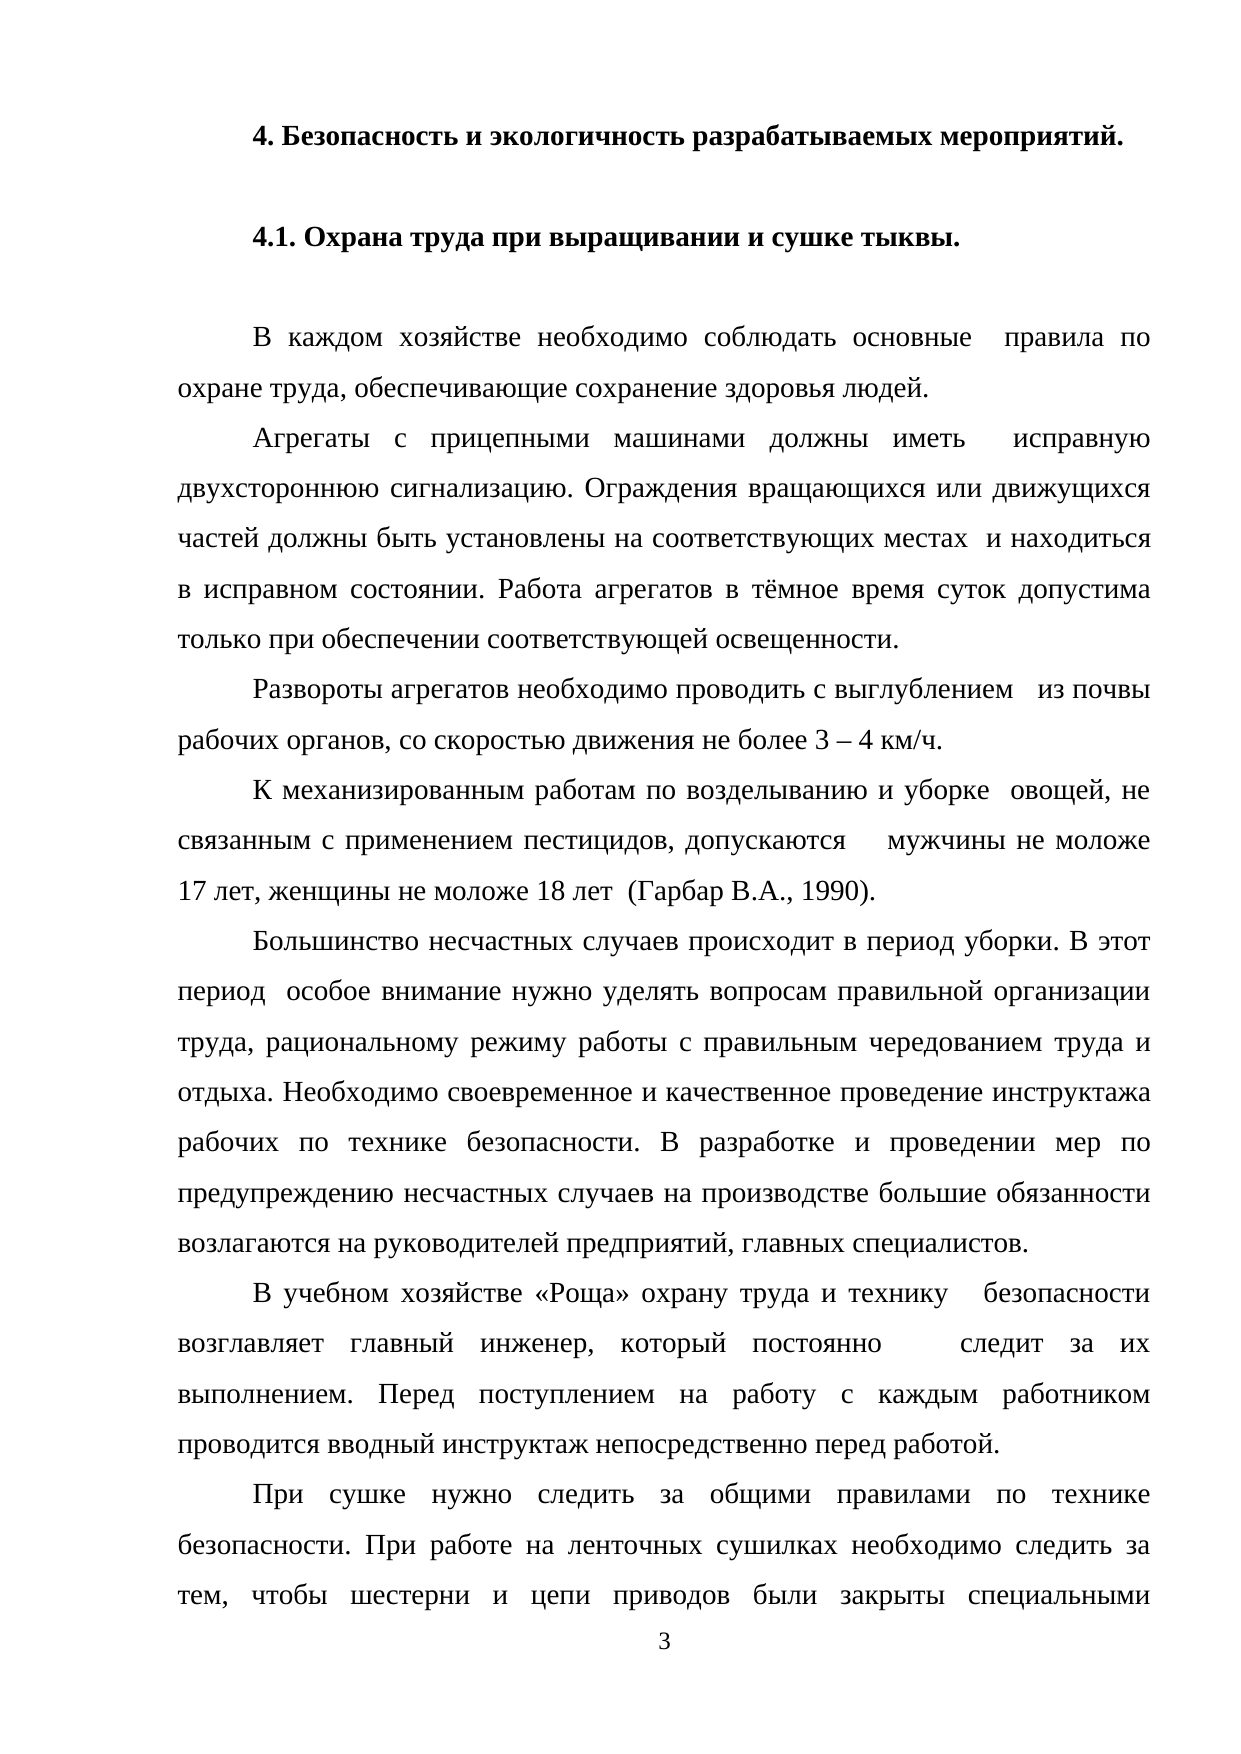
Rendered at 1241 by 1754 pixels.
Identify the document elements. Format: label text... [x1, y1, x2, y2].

text Большинство несчастных случаев происходит в период уборки. В этот период особое внимание нужно уделять вопросам правильной организации труда, рациональному режиму работы с правильным чередованием труда и отдыха. Необходимо своевременное и качественное проведение инструктажа рабочих по технике безопасности. В разработке и проведении мер по предупреждению несчастных случаев на производстве большие обязанности возлагаются на руководителей предприятий, главных специалистов. [177, 923, 1152, 1258]
text В учебном хозяйстве «Роща» охрану труда и технику безопасности возглавляет главный инженер, который постоянно следит за их выполнением. Перед поступлением на работу с каждым работником проводится вводный инструктаж непосредственно перед работой. [177, 1275, 1152, 1460]
text 4.1. Охрана труда при выращивании и сушке тыквы. [177, 219, 1152, 252]
text Развороты агрегатов необходимо проводить с выглублением из почвы рабочих органов, со скоростью движения не более 3 – . [177, 672, 1152, 755]
text 4. Безопасность и экологичность разрабатываемых мероприятий. [177, 118, 1152, 152]
text В каждом хозяйстве необходимо соблюдать основные правила по охране труда, обеспечивающие сохранение здоровья людей. [177, 319, 1152, 403]
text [177, 1477, 1152, 1611]
text Агрегаты с прицепными машинами должны иметь исправную двухстороннюю сигнализацию. Ограждения вращающихся или движущихся частей должны быть установлены на соответствующих местах и находиться в исправном состоянии. Работа агрегатов в тёмное время суток допустима только при обеспечении соответствующей освещенности. [177, 420, 1152, 655]
text К механизированным работам по возделыванию и уборке овощей, не связанным с применением пестицидов, допускаются мужчины не моложе 17 лет, женщины не моложе 18 лет (Гарбар В.А., 1990). [177, 772, 1152, 906]
